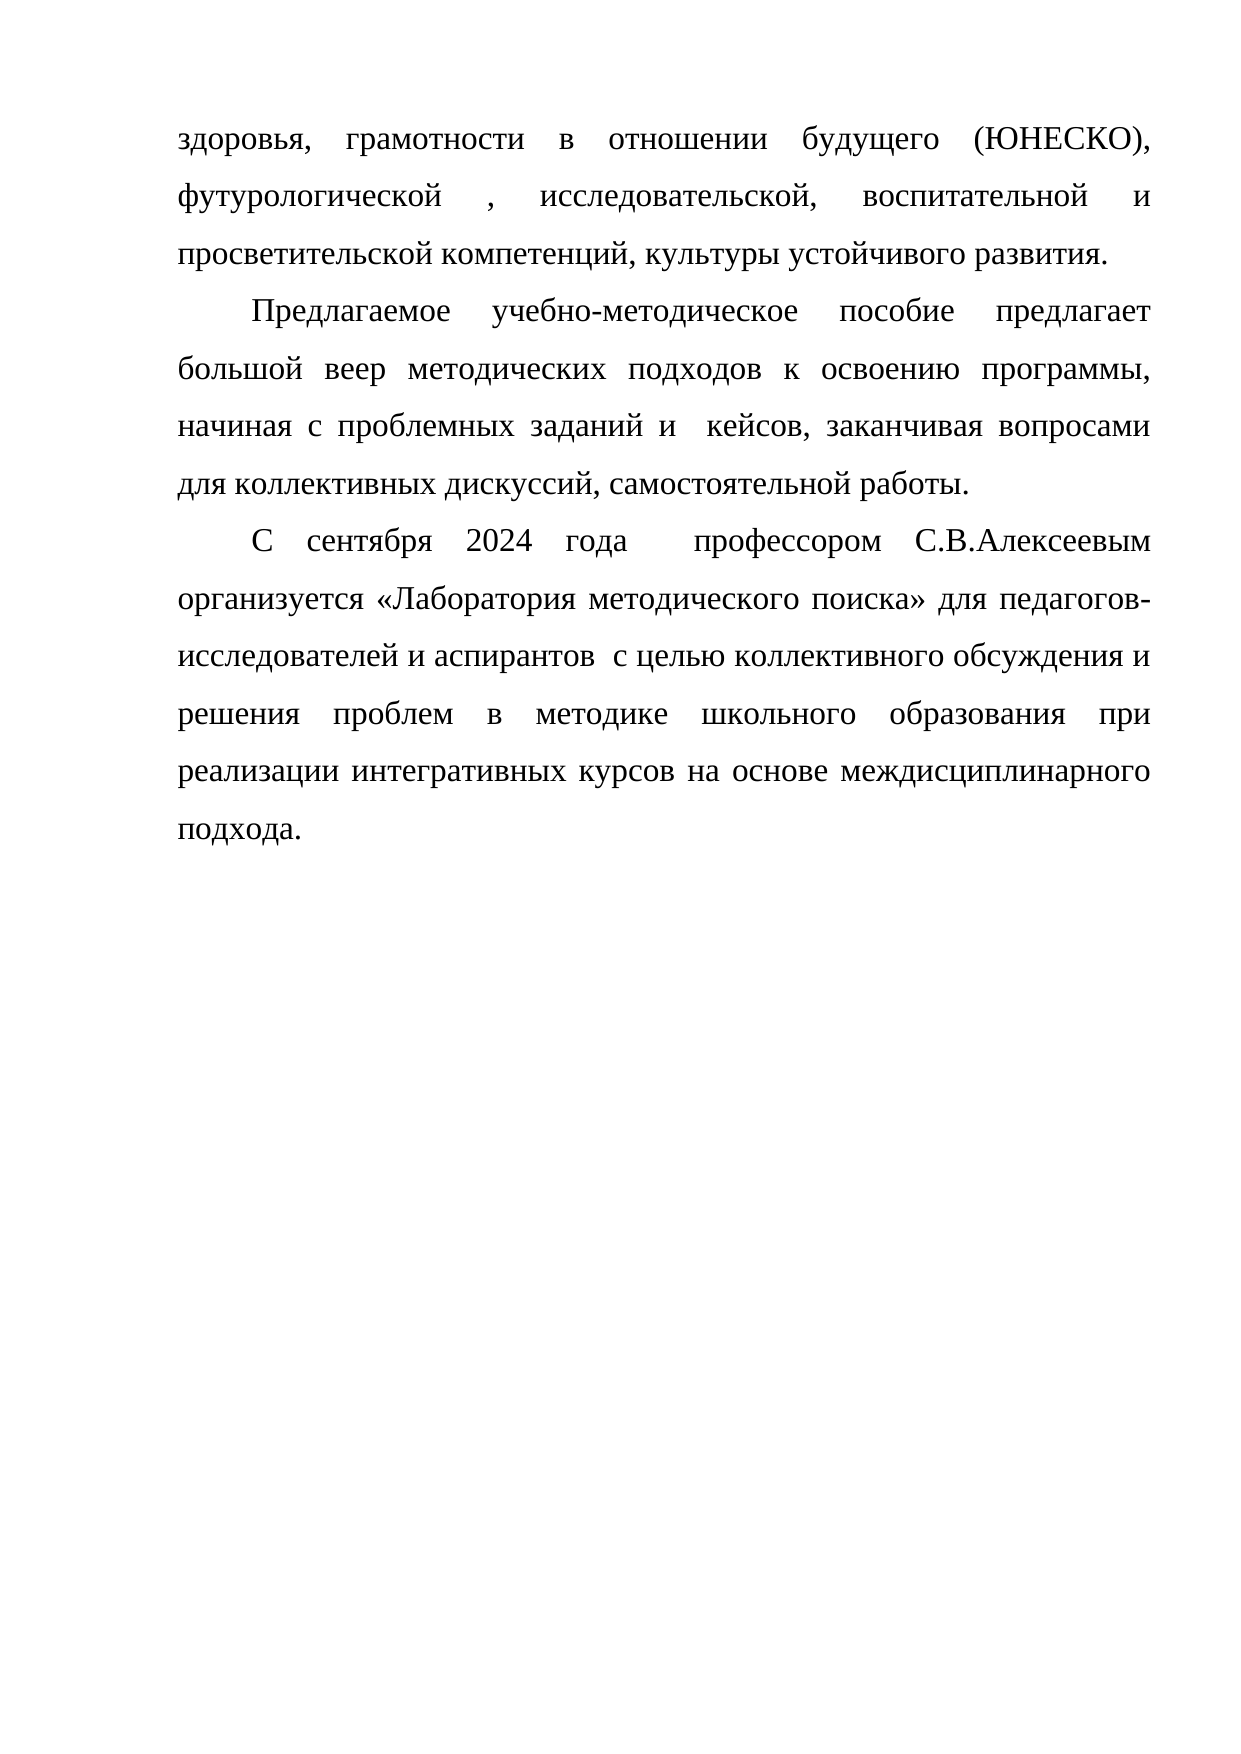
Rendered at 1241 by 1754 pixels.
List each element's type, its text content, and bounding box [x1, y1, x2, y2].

text С сентября 2024 года профессором С.В.Алексеевым организуется «Лаборатория методического поиска» для педагогов-исследователей и аспирантов с целью коллективного обсуждения и решения проблем в методике школьного образования при реализации интегративных курсов на основе междисциплинарного подхода. [177, 521, 1152, 846]
text Предлагаемое учебно-методическое пособие предлагает большой веер методических подходов к освоению программы, начиная с проблемных заданий и кейсов, заканчивая вопросами для коллективных дискуссий, самостоятельной работы. [177, 291, 1152, 501]
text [177, 118, 1152, 271]
